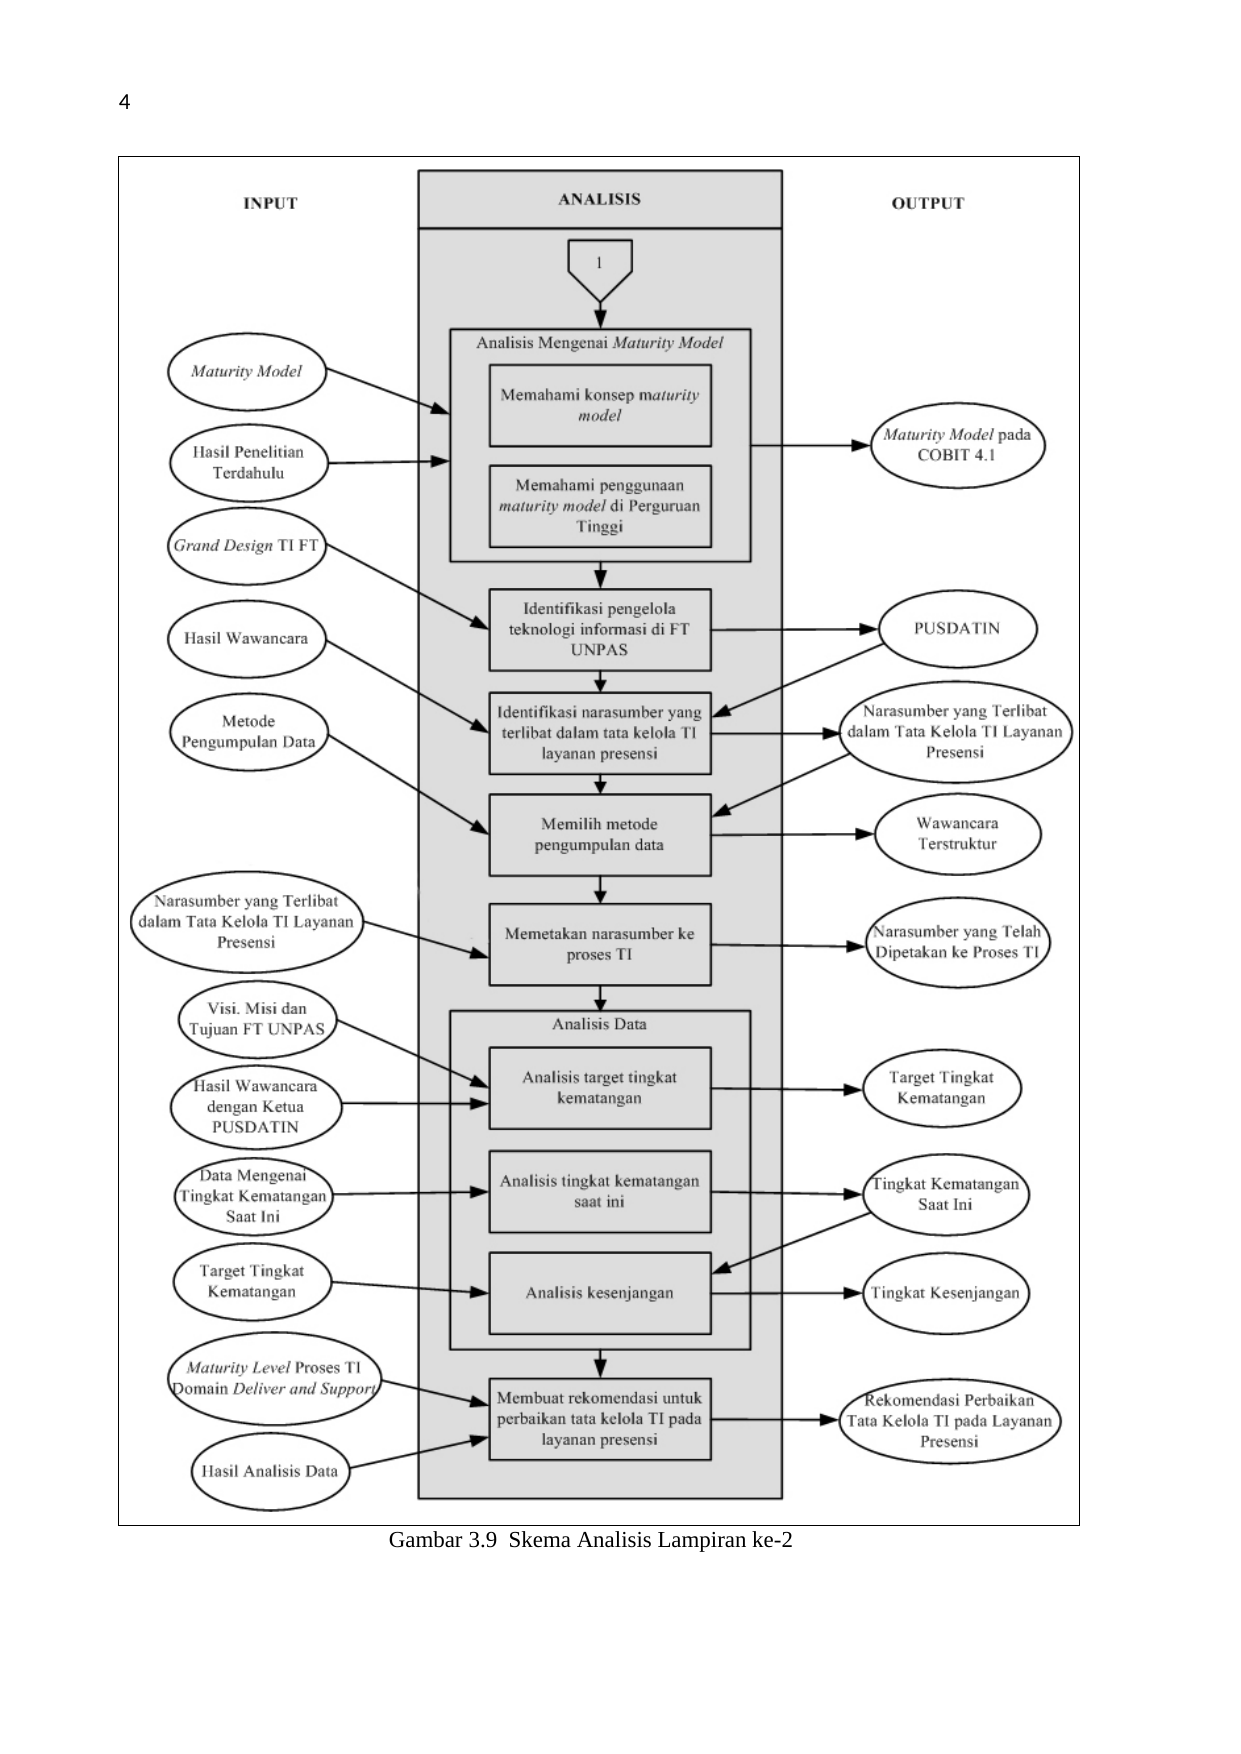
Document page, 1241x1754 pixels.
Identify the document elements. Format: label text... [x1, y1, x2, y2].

picture [129, 169, 1074, 1512]
table_header [119, 157, 1079, 1525]
